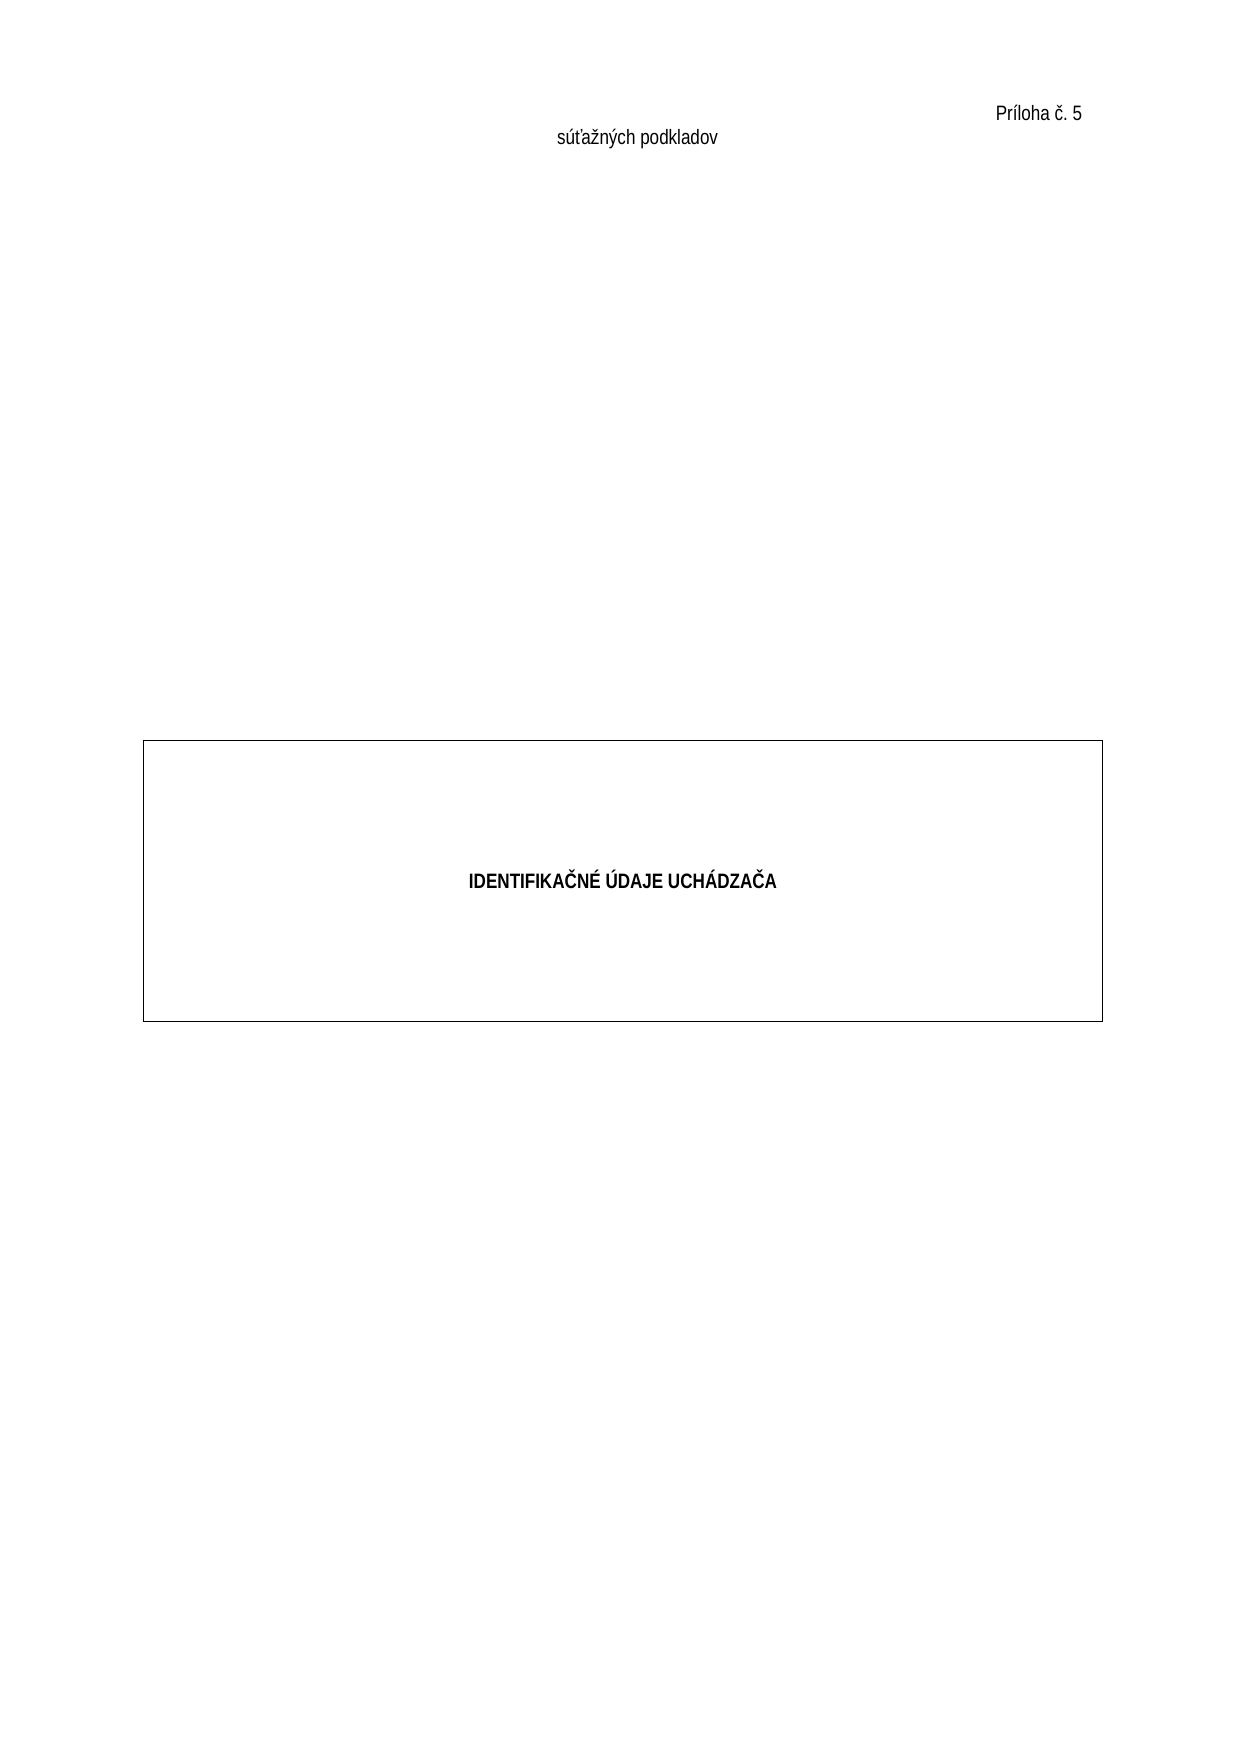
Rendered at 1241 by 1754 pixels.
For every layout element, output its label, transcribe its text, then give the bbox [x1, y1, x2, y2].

text Príloha č. 5 súťažných podkladov [187, 101, 1087, 149]
table_header identifikačné Údaje uchádzača [144, 741, 1102, 1021]
